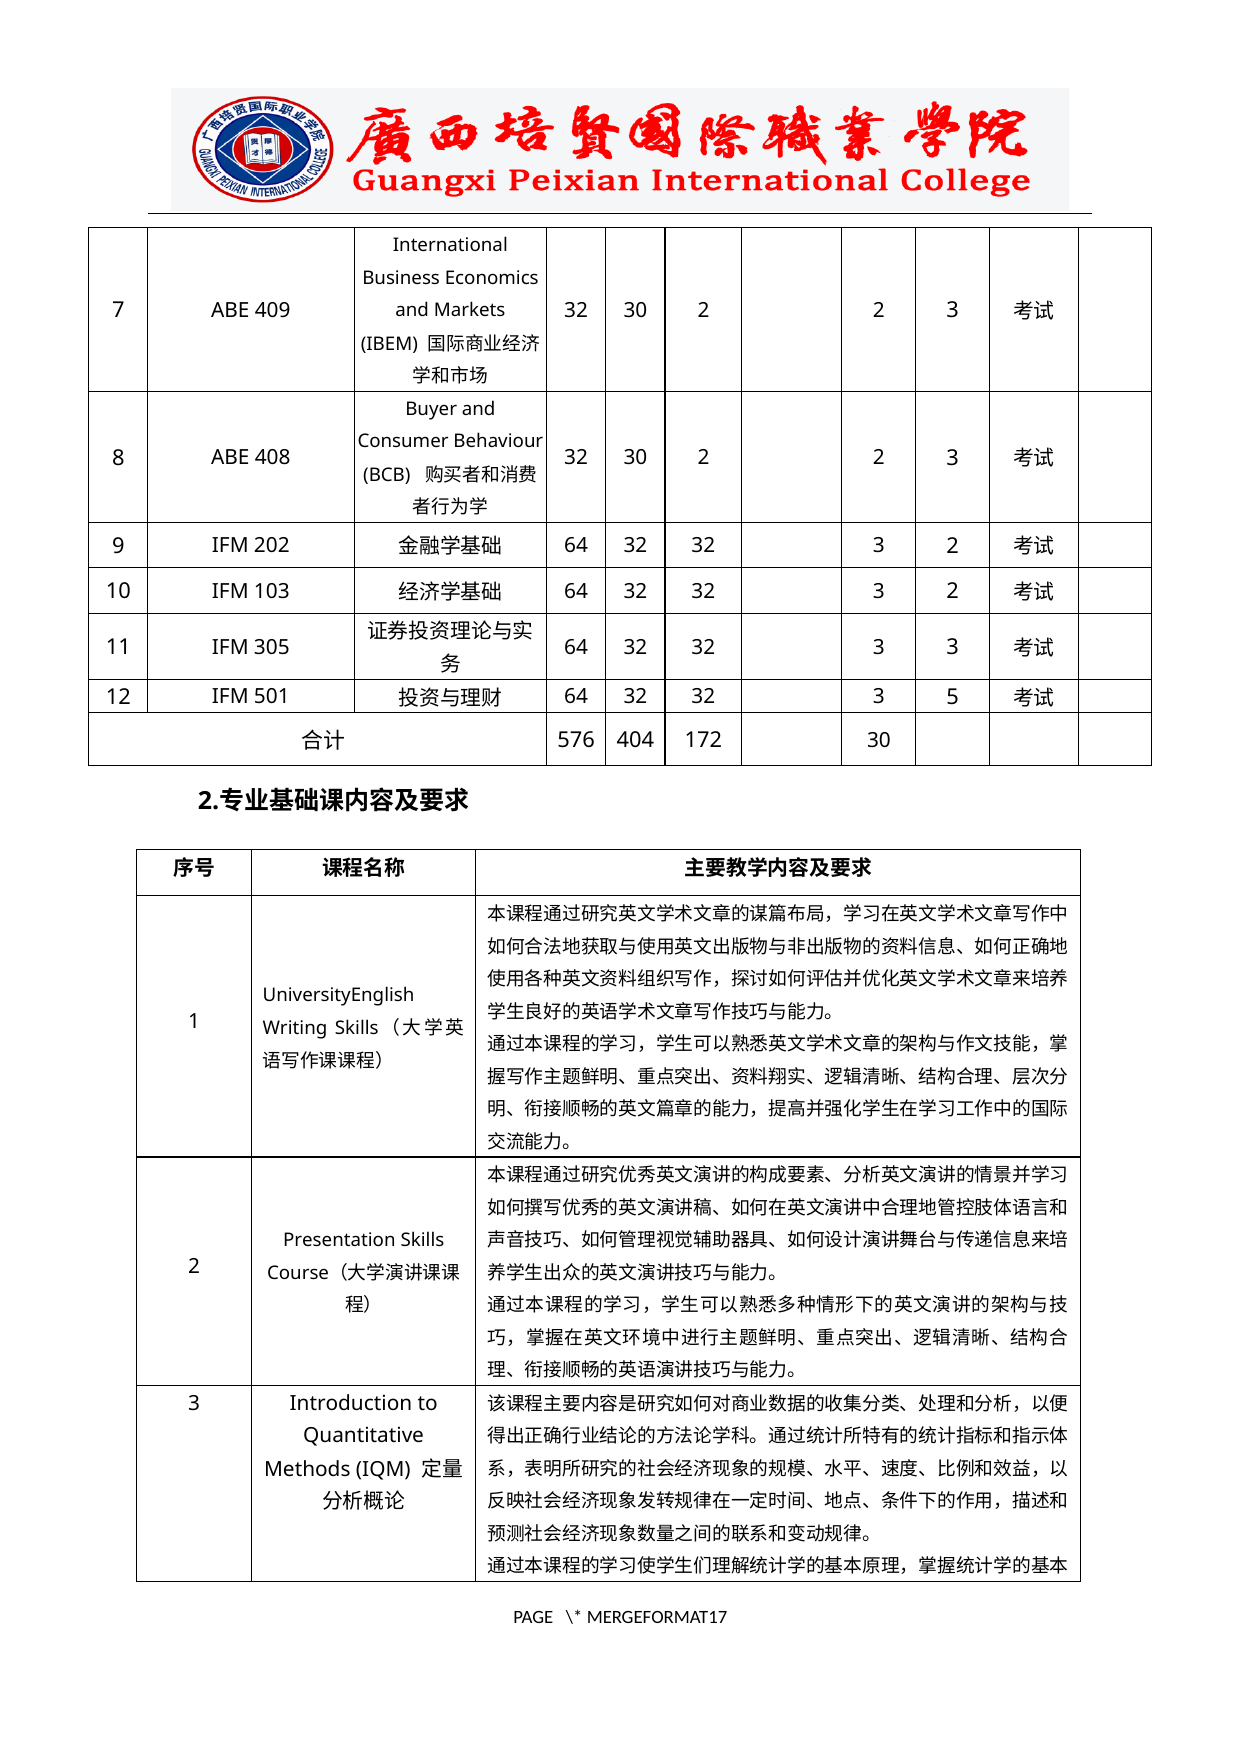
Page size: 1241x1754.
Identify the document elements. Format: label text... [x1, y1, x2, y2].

table_cell ABE 409 [148, 228, 354, 391]
table_cell 576 [547, 713, 605, 765]
table_cell 32 [666, 568, 741, 613]
table_cell [742, 713, 841, 765]
table_cell [1079, 568, 1151, 613]
table_cell 8 [89, 392, 147, 522]
table_cell 32 [547, 228, 605, 391]
table_cell 合计 [89, 713, 546, 765]
table_cell [742, 680, 841, 712]
table_cell 32 [666, 680, 741, 712]
table_cell 考试 [990, 228, 1078, 391]
table_cell 32 [606, 680, 664, 712]
table_cell [1079, 713, 1151, 765]
table_cell [1079, 614, 1151, 679]
table_cell 2 [842, 228, 915, 391]
table_cell [742, 392, 841, 522]
table_cell 32 [547, 392, 605, 522]
table_cell 32 [606, 523, 664, 567]
table_cell 172 [666, 713, 741, 765]
table_cell 3 [916, 392, 989, 522]
table_cell 2 [916, 523, 989, 567]
table_cell [1079, 392, 1151, 522]
table_cell [742, 614, 841, 679]
table_cell [742, 228, 841, 391]
table_cell 本课程通过研究英文学术文章的谋篇布局，学习在英文学术文章写作中如何合法地获取与使用英文出版物与非出版物的资料信息、如何正确地使用各种英文资料组织写作，探讨如何评估并优化英文学术文章来培养学生良好的英语学术文章写作技巧与能力。 通过本课程的学习，学生可以熟悉英文学术文章的架构与作文技能，掌握写作主题鲜明、重点突出、资料翔实、逻辑清晰、结构合理、层次分明、衔接顺畅的英文篇章的能力，提高并强化学生在学习工作中的国际交流能力。 [476, 896, 1080, 1156]
table_cell 考试 [990, 680, 1078, 712]
table_cell 404 [606, 713, 664, 765]
picture [171, 88, 1070, 211]
table_cell 考试 [990, 568, 1078, 613]
table_cell 64 [547, 680, 605, 712]
table_cell [1079, 523, 1151, 567]
table_cell [742, 523, 841, 567]
table_cell 2 [666, 392, 741, 522]
table_header 序号 [137, 850, 251, 895]
table_cell IFM 305 [148, 614, 354, 679]
table_cell [916, 713, 989, 765]
table_cell 金融学基础 [355, 523, 546, 567]
table_cell 30 [606, 392, 664, 522]
table_cell ABE 408 [148, 392, 354, 522]
table_header 主要教学内容及要求 [476, 850, 1080, 895]
table_cell 3 [842, 523, 915, 567]
table_cell 30 [842, 713, 915, 765]
table_cell [742, 568, 841, 613]
table_cell [1079, 680, 1151, 712]
table_cell Introduction to Quantitative Methods (IQM) 定量分析概论 [252, 1386, 475, 1581]
table_cell 30 [606, 228, 664, 391]
table_cell 经济学基础 [355, 568, 546, 613]
table_cell Buyer and Consumer Behaviour (BCB) 购买者和消费者行为学 [355, 392, 546, 522]
table_cell IFM 501 [148, 680, 354, 712]
table_cell 3 [842, 568, 915, 613]
table_cell 10 [89, 568, 147, 613]
table_cell 1 [137, 896, 251, 1156]
table_cell 考试 [990, 614, 1078, 679]
table_cell 32 [666, 614, 741, 679]
table_cell [990, 713, 1078, 765]
table_cell 本课程通过研究优秀英文演讲的构成要素、分析英文演讲的情景并学习如何撰写优秀的英文演讲稿、如何在英文演讲中合理地管控肢体语言和声音技巧、如何管理视觉辅助器具、如何设计演讲舞台与传递信息来培养学生出众的英文演讲技巧与能力。 通过本课程的学习，学生可以熟悉多种情形下的英文演讲的架构与技巧，掌握在英文环境中进行主题鲜明、重点突出、逻辑清晰、结构合理、衔接顺畅的英语演讲技巧与能力。 [476, 1158, 1080, 1385]
table_cell 2 [916, 568, 989, 613]
table_cell 投资与理财 [355, 680, 546, 712]
table_cell 64 [547, 614, 605, 679]
table_cell 3 [916, 228, 989, 391]
table_cell [1079, 228, 1151, 391]
table_cell 证券投资理论与实务 [355, 614, 546, 679]
table_cell 考试 [990, 392, 1078, 522]
table_cell 64 [547, 568, 605, 613]
table_cell 3 [842, 680, 915, 712]
table_cell 7 [89, 228, 147, 391]
table_cell 3 [842, 614, 915, 679]
table_cell 11 [89, 614, 147, 679]
table_cell 3 [137, 1386, 251, 1581]
table_cell Presentation Skills Course（大学演讲课课程） [252, 1158, 475, 1385]
table_cell 64 [547, 523, 605, 567]
table_cell International Business Economics and Markets (IBEM) 国际商业经济学和市场 [355, 228, 546, 391]
table_cell 32 [666, 523, 741, 567]
table_header 课程名称 [252, 850, 475, 895]
table_cell 32 [606, 614, 664, 679]
table_cell UniversityEnglish Writing Skills（大学英语写作课课程） [252, 896, 475, 1156]
text 2.专业基础课内容及要求 [148, 766, 1092, 831]
table_cell IFM 103 [148, 568, 354, 613]
table_cell 2 [666, 228, 741, 391]
table_cell IFM 202 [148, 523, 354, 567]
table_cell 2 [137, 1158, 251, 1385]
table_cell 考试 [990, 523, 1078, 567]
table_cell 9 [89, 523, 147, 567]
table_cell 32 [606, 568, 664, 613]
table_cell 2 [842, 392, 915, 522]
table_cell 3 [916, 614, 989, 679]
